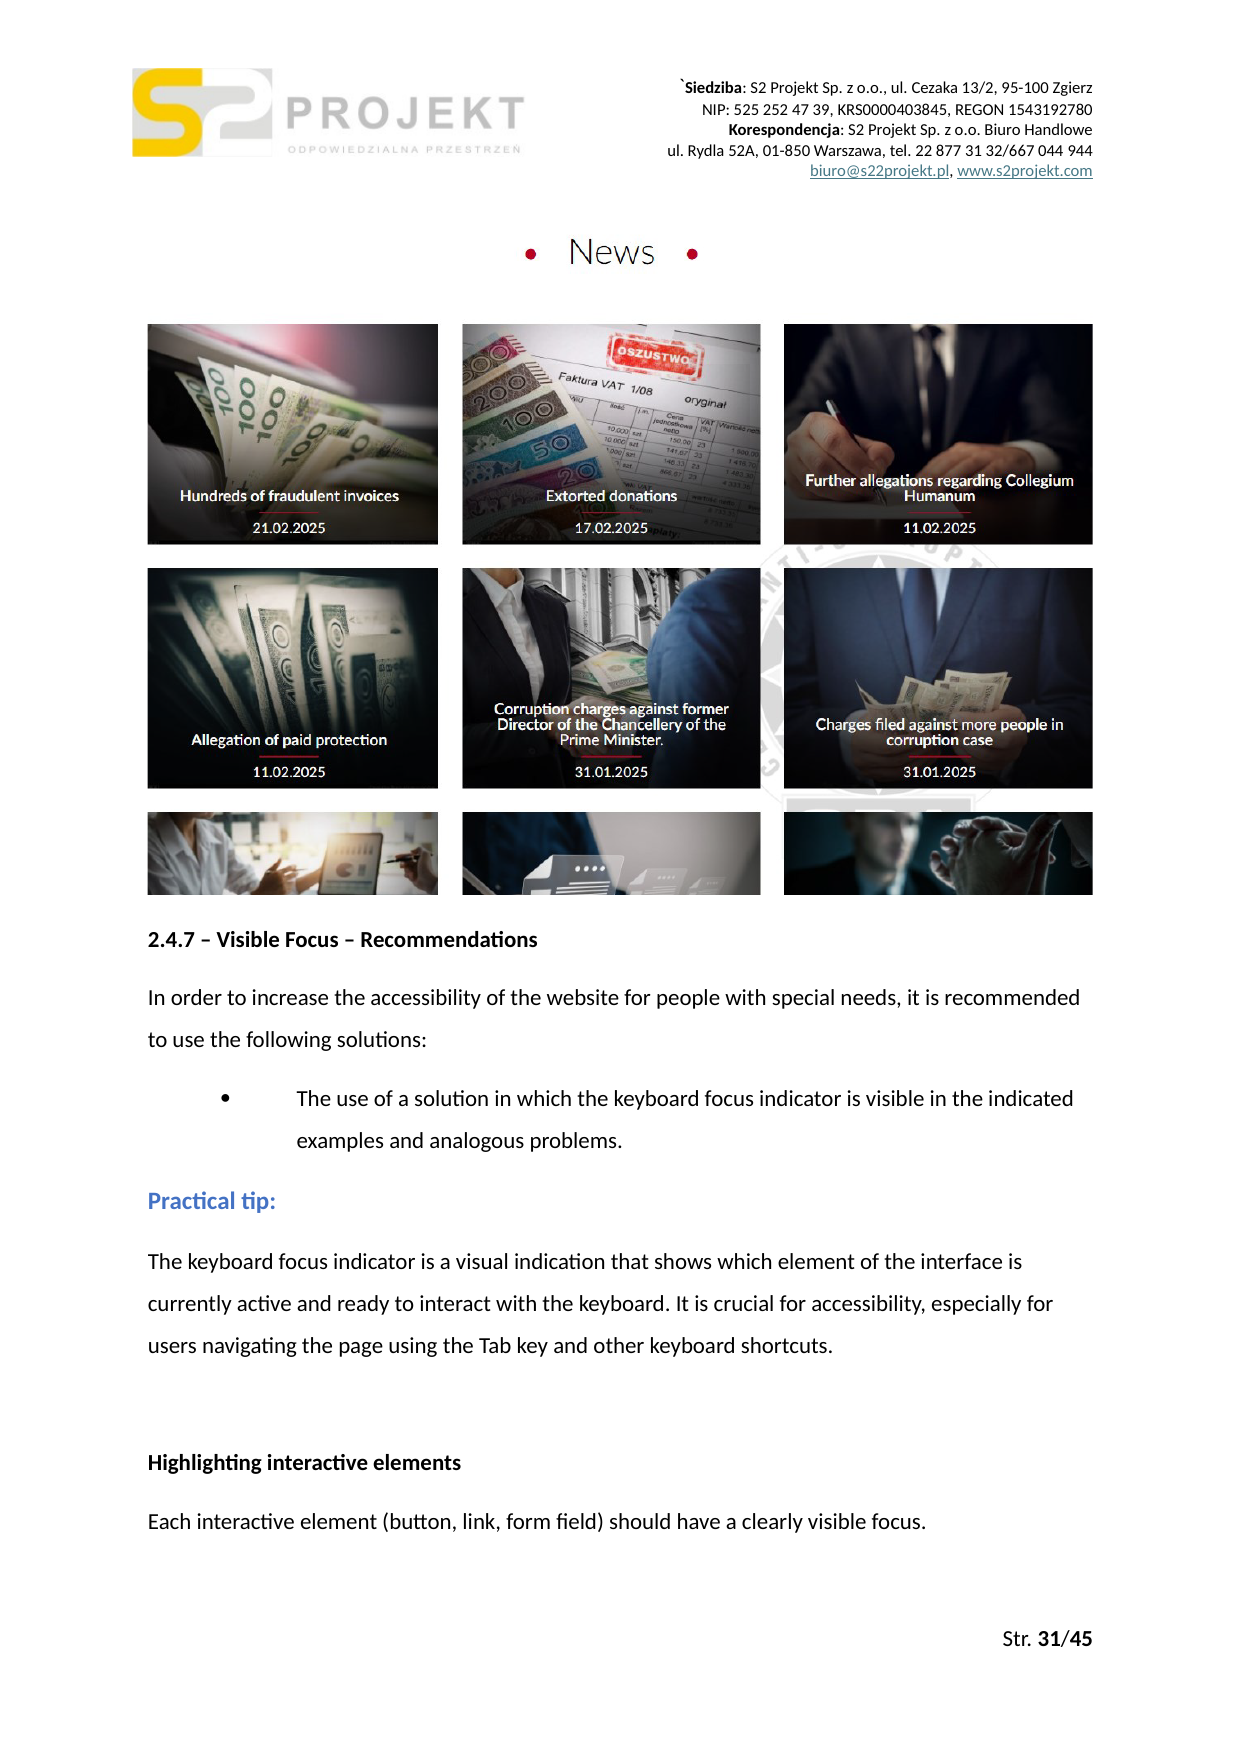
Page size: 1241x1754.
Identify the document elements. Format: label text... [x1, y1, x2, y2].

text Practical tip: [148, 1185, 1093, 1215]
text The keyboard focus indicator is a visual indication that shows which element of the interface is currently active and ready to interact with the keyboard. It is crucial for accessibility, especially for users navigating the page using the Tab key and other keyboard shortcuts. [148, 1247, 1093, 1359]
text Each interactive element (button, link, form field) should have a clearly visible focus. [148, 1507, 1093, 1577]
picture [132, 68, 542, 157]
list The use of a solution in which the keyboard focus indicator is visible in the indicated examples and analogous problems. [221, 1084, 1093, 1154]
text Highlighting interactive elements [148, 1448, 1093, 1476]
text 2.4.7 – Visible Focus – Recommendations [148, 925, 1093, 953]
text In order to increase the accessibility of the website for people with special needs, it is recommended to use the following solutions: [148, 983, 1093, 1053]
